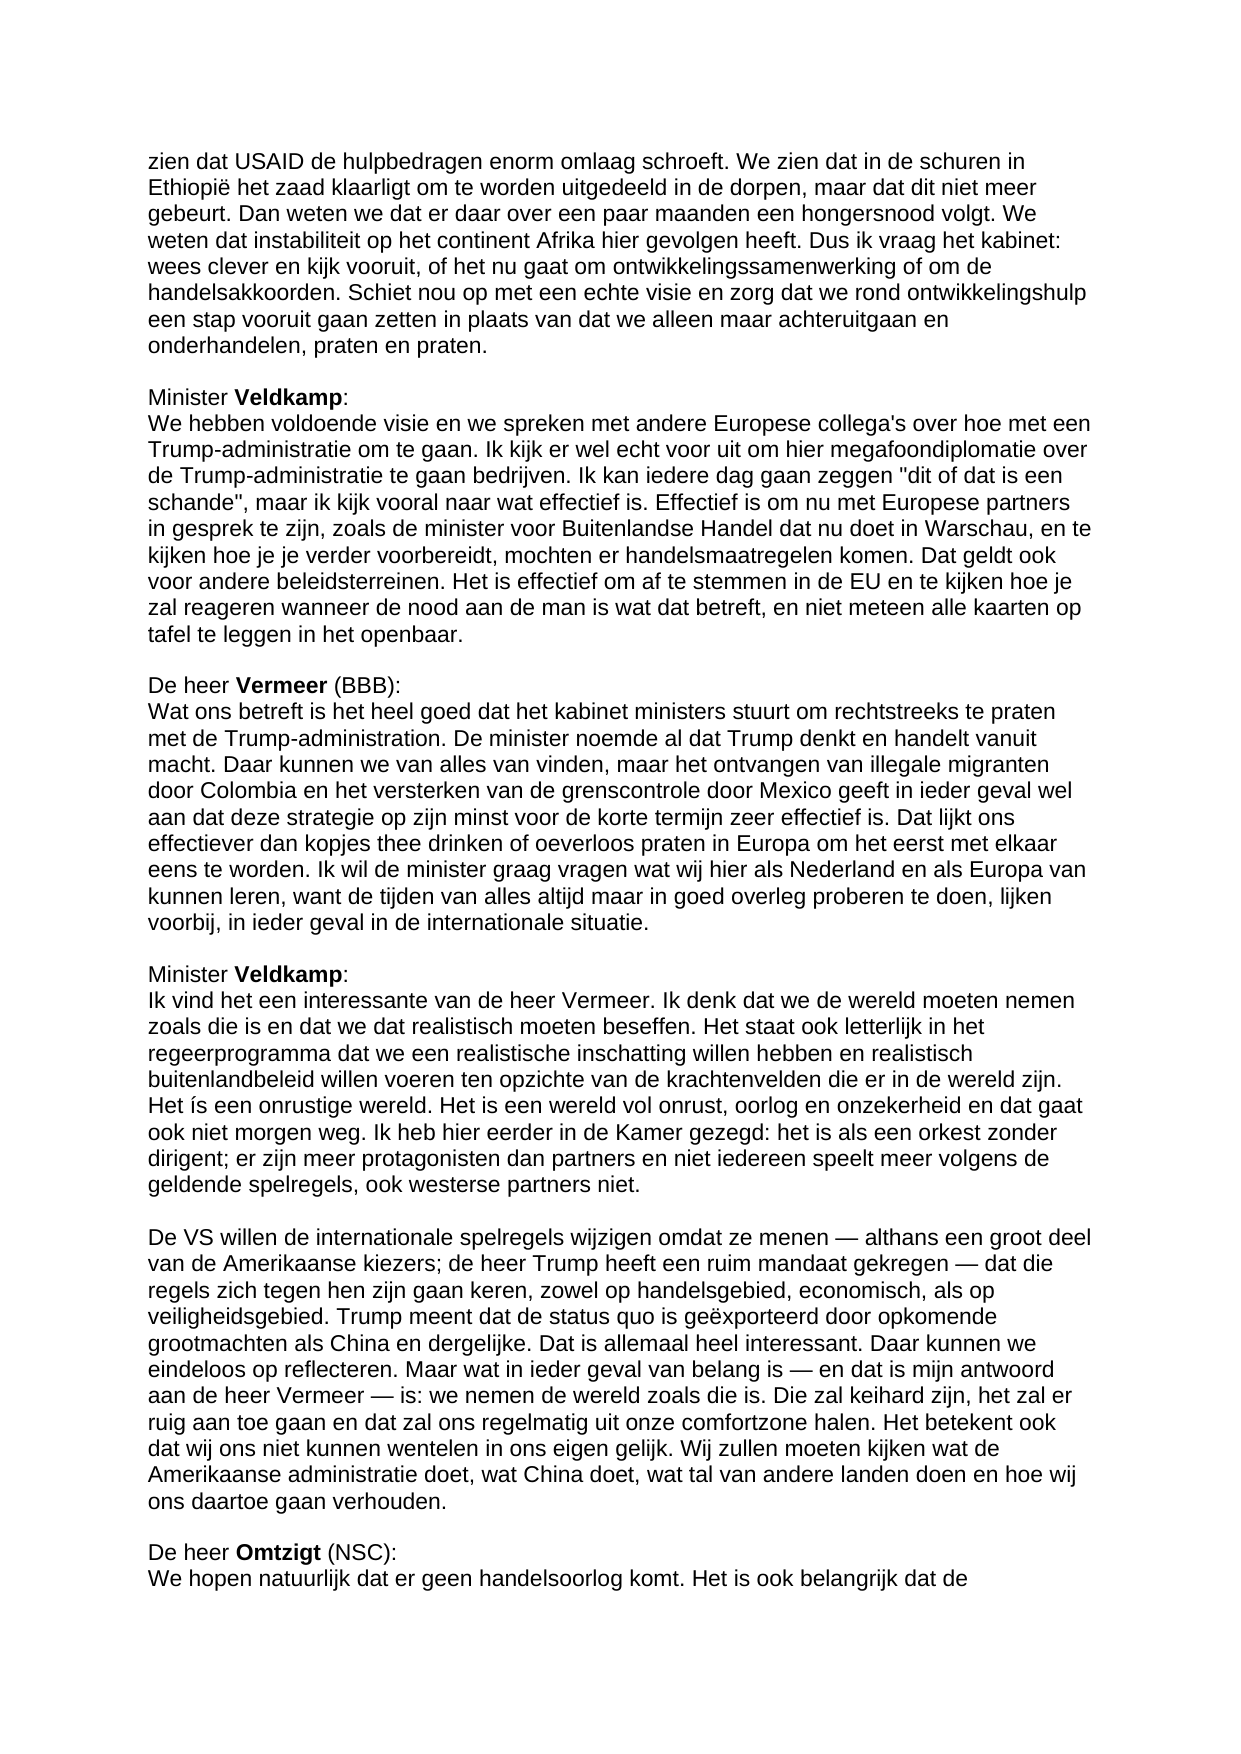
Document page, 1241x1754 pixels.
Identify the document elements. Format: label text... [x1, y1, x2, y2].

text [148, 1539, 1093, 1592]
text De heer Vermeer (BBB): Wat ons betreft is het heel goed dat het kabinet ministers stuurt om rechtstreeks te praten met de Trump-administration. De minister noemde al dat Trump denkt en handelt vanuit macht. Daar kunnen we van alles van vinden, maar het ontvangen van illegale migranten door Colombia en het versterken van de grenscontrole door Mexico geeft in ieder geval wel aan dat deze strategie op zijn minst voor de korte termijn zeer effectief is. Dat lijkt ons effectiever dan kopjes thee drinken of oeverloos praten in Europa om het eerst met elkaar eens te worden. Ik wil de minister graag vragen wat wij hier als Nederland en als Europa van kunnen leren, want de tijden van alles altijd maar in goed overleg proberen te doen, lijken voorbij, in ieder geval in de internationale situatie. [148, 672, 1093, 936]
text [148, 148, 1093, 358]
text Minister Veldkamp: We hebben voldoende visie en we spreken met andere Europese collega's over hoe met een Trump-administratie om te gaan. Ik kijk er wel echt voor uit om hier megafoondiplomatie over de Trump-administratie te gaan bedrijven. Ik kan iedere dag gaan zeggen "dit of dat is een schande", maar ik kijk vooral naar wat effectief is. Effectief is om nu met Europese partners in gesprek te zijn, zoals de minister voor Buitenlandse Handel dat nu doet in Warschau, en te kijken hoe je je verder voorbereidt, mochten er handelsmaatregelen komen. Dat geldt ook voor andere beleidsterreinen. Het is effectief om af te stemmen in de EU en te kijken hoe je zal reageren wanneer de nood aan de man is wat dat betreft, en niet meteen alle kaarten op tafel te leggen in het openbaar. [148, 383, 1093, 647]
text Minister Veldkamp: Ik vind het een interessante van de heer Vermeer. Ik denk dat we de wereld moeten nemen zoals die is en dat we dat realistisch moeten beseffen. Het staat ook letterlijk in het regeerprogramma dat we een realistische inschatting willen hebben en realistisch buitenlandbeleid willen voeren ten opzichte van de krachtenvelden die er in de wereld zijn. Het ís een onrustige wereld. Het is een wereld vol onrust, oorlog en onzekerheid en dat gaat ook niet morgen weg. Ik heb hier eerder in de Kamer gezegd: het is als een orkest zonder dirigent; er zijn meer protagonisten dan partners en niet iedereen speelt meer volgens de geldende spelregels, ook westerse partners niet. De VS willen de internationale spelregels wijzigen omdat ze menen — althans een groot deel van de Amerikaanse kiezers; de heer Trump heeft een ruim mandaat gekregen — dat die regels zich tegen hen zijn gaan keren, zowel op handelsgebied, economisch, als op veiligheidsgebied. Trump meent dat de status quo is geëxporteerd door opkomende grootmachten als China en dergelijke. Dat is allemaal heel interessant. Daar kunnen we eindeloos op reflecteren. Maar wat in ieder geval van belang is — en dat is mijn antwoord aan de heer Vermeer — is: we nemen de wereld zoals die is. Die zal keihard zijn, het zal er ruig aan toe gaan en dat zal ons regelmatig uit onze comfortzone halen. Het betekent ook dat wij ons niet kunnen wentelen in ons eigen gelijk. Wij zullen moeten kijken wat de Amerikaanse administratie doet, wat China doet, wat tal van andere landen doen en hoe wij ons daartoe gaan verhouden. [148, 961, 1093, 1514]
